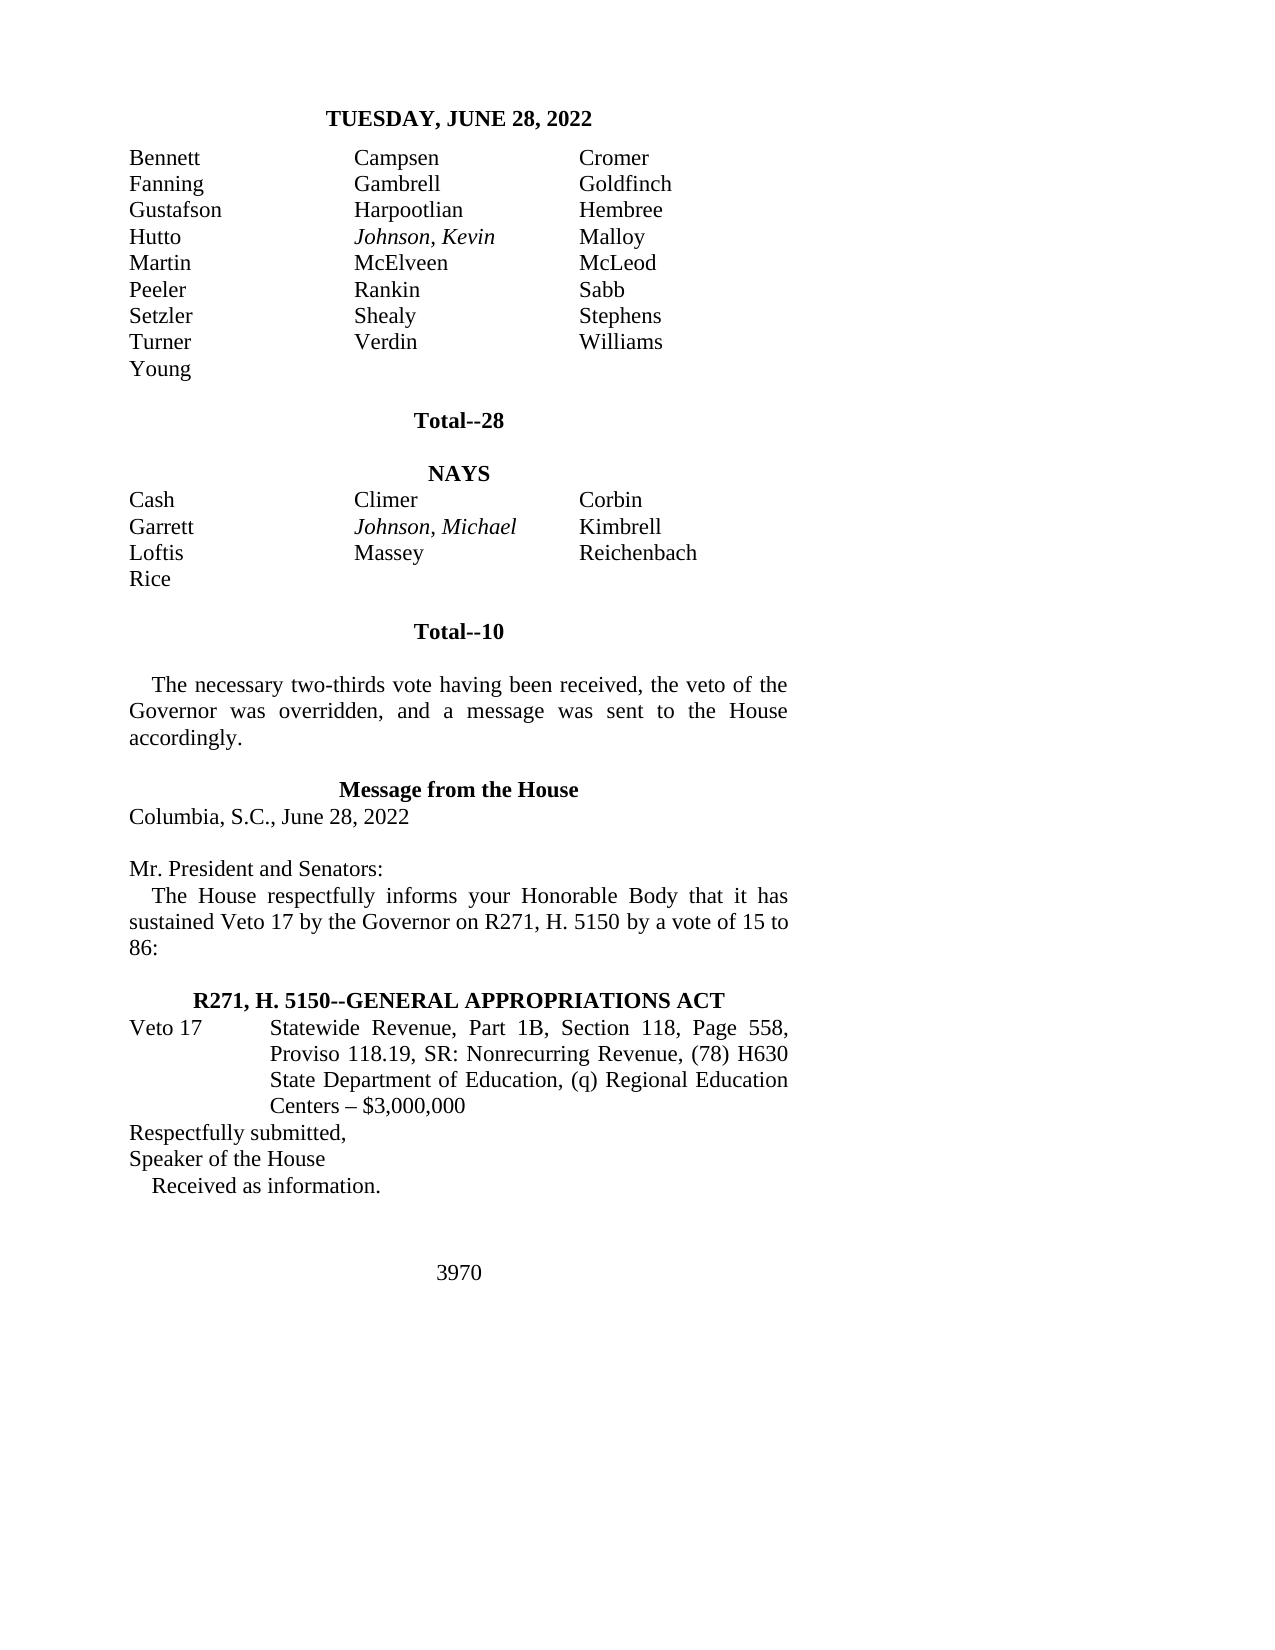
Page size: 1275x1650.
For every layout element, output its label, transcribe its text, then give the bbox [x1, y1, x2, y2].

text Bennett Campsen Cromer [129, 144, 789, 170]
text Respectfully submitted, [129, 1119, 789, 1145]
text Cash Climer Corbin [129, 486, 789, 513]
text Peeler Rankin Sabb [129, 276, 789, 302]
text Fanning Gambrell Goldfinch [129, 170, 789, 197]
text Veto 17 Statewide Revenue, Part 1B, Section 118, Page 558, Proviso 118.19, SR: Nonrecurring Revenue, (78) H630 State Department of Education, (q) Regional Education Centers – $3,000,000 [129, 1013, 789, 1119]
text Total--28 [129, 407, 789, 434]
text Rice [129, 566, 789, 592]
text Received as information. [129, 1172, 789, 1198]
text R271, H. 5150--GENERAL APPROPRIATIONS ACT [129, 987, 789, 1013]
text Martin McElveen McLeod [129, 249, 789, 276]
text Young [129, 355, 789, 381]
text Hutto Johnson, Kevin Malloy [129, 223, 789, 249]
text Mr. President and Senators: [129, 855, 789, 882]
text The House respectfully informs your Honorable Body that it has sustained Veto 17 by the Governor on R271, H. 5150 by a vote of 15 to 86: [129, 882, 789, 961]
text Message from the House [129, 776, 789, 803]
text Loftis Massey Reichenbach [129, 539, 789, 566]
text Gustafson Harpootlian Hembree [129, 197, 789, 223]
text Garrett Johnson, Michael Kimbrell [129, 513, 789, 539]
text Setzler Shealy Stephens [129, 302, 789, 328]
text Total--10 [129, 618, 789, 644]
text NAYS [129, 460, 789, 486]
text The necessary two-thirds vote having been received, the veto of the Governor was overridden, and a message was sent to the House accordingly. [129, 671, 789, 750]
text Speaker of the House [129, 1145, 789, 1172]
text Columbia, S.C., June 28, 2022 [129, 803, 789, 829]
text Turner Verdin Williams [129, 328, 789, 355]
